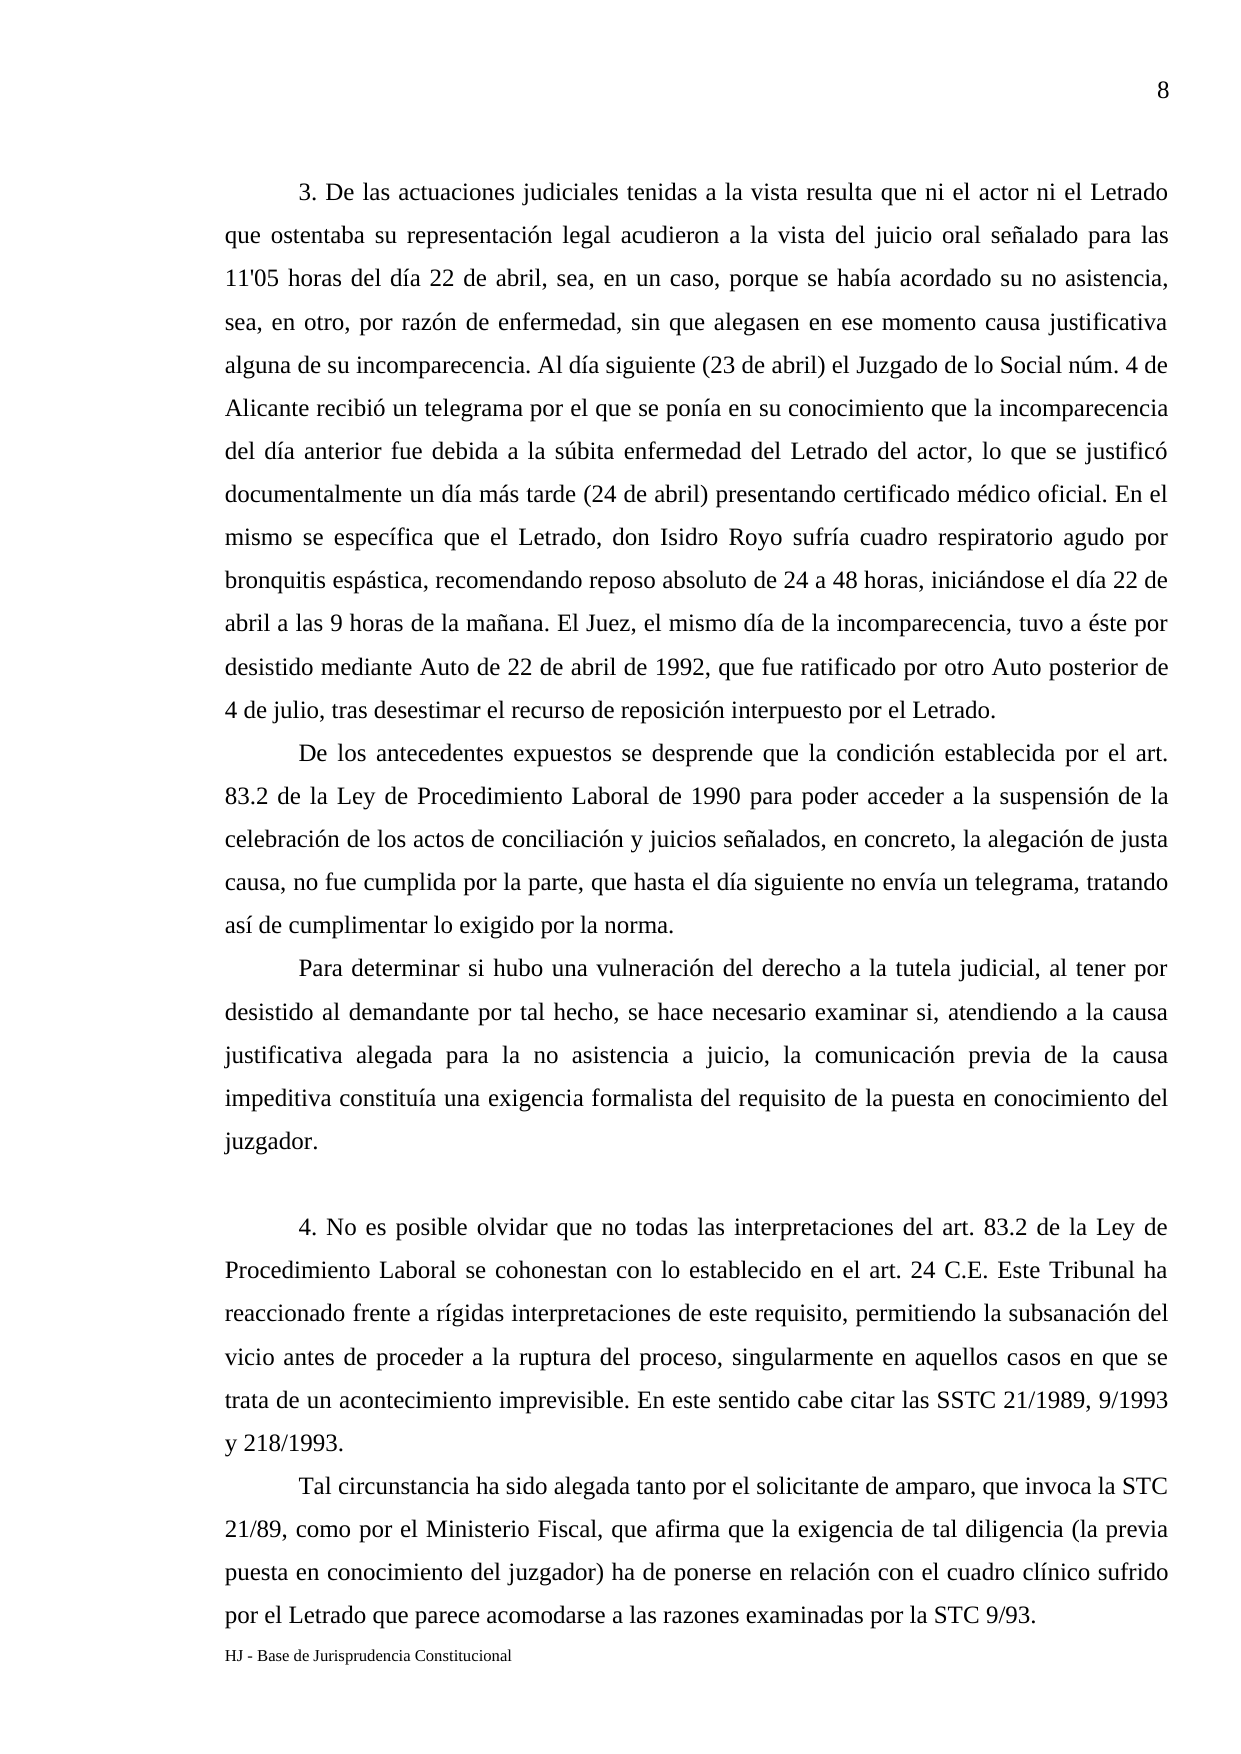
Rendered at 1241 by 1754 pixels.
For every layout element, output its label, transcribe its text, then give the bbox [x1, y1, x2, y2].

text Tal circunstancia ha sido alegada tanto por el solicitante de amparo, que invoca la STC 21/89, como por el Ministerio Fiscal, que afirma que la exigencia de tal diligencia (la previa puesta en conocimiento del juzgador) ha de ponerse en relación con el cuadro clínico sufrido por el Letrado que parece acomodarse a las razones examinadas por la STC 9/93. [224, 1471, 1169, 1629]
text 3. De las actuaciones judiciales tenidas a la vista resulta que ni el actor ni el Letrado que ostentaba su representación legal acudieron a la vista del juicio oral señalado para las 11'05 horas del día 22 de abril, sea, en un caso, porque se había acordado su no asistencia, sea, en otro, por razón de enfermedad, sin que alegasen en ese momento causa justificativa alguna de su incomparecencia. Al día siguiente (23 de abril) el Juzgado de lo Social núm. 4 de Alicante recibió un telegrama por el que se ponía en su conocimiento que la incomparecencia del día anterior fue debida a la súbita enfermedad del Letrado del actor, lo que se justificó documentalmente un día más tarde (24 de abril) presentando certificado médico oficial. En el mismo se específica que el Letrado, don Isidro Royo sufría cuadro respiratorio agudo por bronquitis espástica, recomendando reposo absoluto de 24 a 48 horas, iniciándose el día 22 de abril a las 9 horas de la mañana. El Juez, el mismo día de la incomparecencia, tuvo a éste por desistido mediante Auto de 22 de abril de 1992, que fue ratificado por otro Auto posterior de 4 de julio, tras desestimar el recurso de reposición interpuesto por el Letrado. [224, 177, 1169, 723]
text De los antecedentes expuestos se desprende que la condición establecida por el art. 83.2 de la Ley de Procedimiento Laboral de 1990 para poder acceder a la suspensión de la celebración de los actos de conciliación y juicios señalados, en concreto, la alegación de justa causa, no fue cumplida por la parte, que hasta el día siguiente no envía un telegrama, tratando así de cumplimentar lo exigido por la norma. [224, 738, 1169, 939]
text 4. No es posible olvidar que no todas las interpretaciones del art. 83.2 de la Ley de Procedimiento Laboral se cohonestan con lo establecido en el art. 24 C.E. Este Tribunal ha reaccionado frente a rígidas interpretaciones de este requisito, permitiendo la subsanación del vicio antes de proceder a la ruptura del proceso, singularmente en aquellos casos en que se trata de un acontecimiento imprevisible. En este sentido cabe citar las SSTC 21/1989, 9/1993 y 218/1993. [224, 1212, 1169, 1457]
text Para determinar si hubo una vulneración del derecho a la tutela judicial, al tener por desistido al demandante por tal hecho, se hace necesario examinar si, atendiendo a la causa justificativa alegada para la no asistencia a juicio, la comunicación previa de la causa impeditiva constituía una exigencia formalista del requisito de la puesta en conocimiento del juzgador. [224, 953, 1169, 1155]
